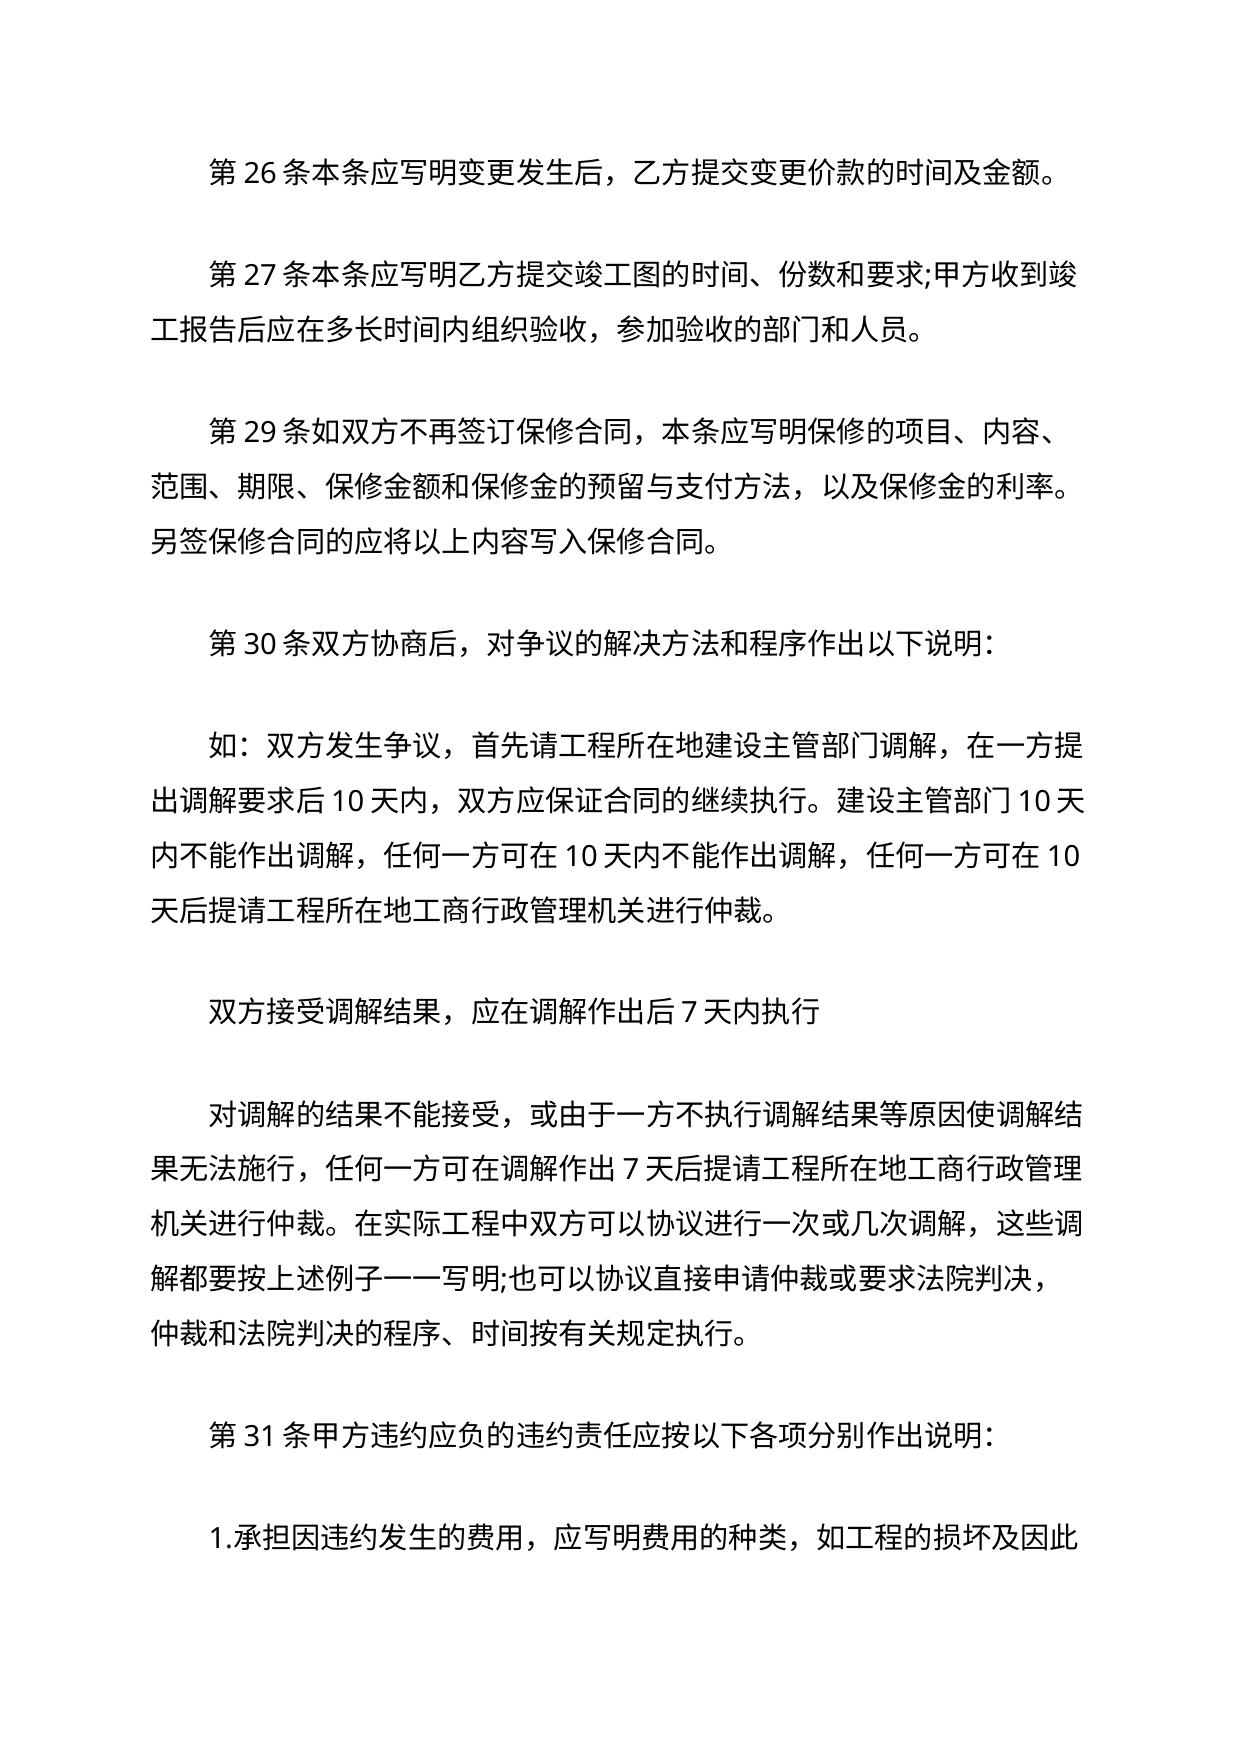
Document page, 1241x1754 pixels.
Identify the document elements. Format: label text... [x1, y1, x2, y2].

text 第31条甲方违约应负的违约责任应按以下各项分别作出说明： [150, 1413, 1090, 1455]
text 第26条本条应写明变更发生后，乙方提交变更价款的时间及金额。 [150, 150, 1090, 192]
text 第29条如双方不再签订保修合同，本条应写明保修的项目、内容、范围、期限、保修金额和保修金的预留与支付方法，以及保修金的利率。另签保修合同的应将以上内容写入保修合同。 [150, 409, 1090, 561]
text 第30条双方协商后，对争议的解决方法和程序作出以下说明： [150, 620, 1090, 663]
text 对调解的结果不能接受，或由于一方不执行调解结果等原因使调解结果无法施行，任何一方可在调解作出7天后提请工程所在地工商行政管理机关进行仲裁。在实际工程中双方可以协议进行一次或几次调解，这些调解都要按上述例子一一写明;也可以协议直接申请仲裁或要求法院判决，仲裁和法院判决的程序、时间按有关规定执行。 [150, 1091, 1090, 1353]
text 双方接受调解结果，应在调解作出后7天内执行 [150, 989, 1090, 1031]
text 第27条本条应写明乙方提交竣工图的时间、份数和要求;甲方收到竣工报告后应在多长时间内组织验收，参加验收的部门和人员。 [150, 252, 1090, 349]
text 如：双方发生争议，首先请工程所在地建设主管部门调解，在一方提出调解要求后10天内，双方应保证合同的继续执行。建设主管部门10天内不能作出调解，任何一方可在10天内不能作出调解，任何一方可在10天后提请工程所在地工商行政管理机关进行仲裁。 [150, 722, 1090, 929]
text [150, 1514, 1090, 1557]
